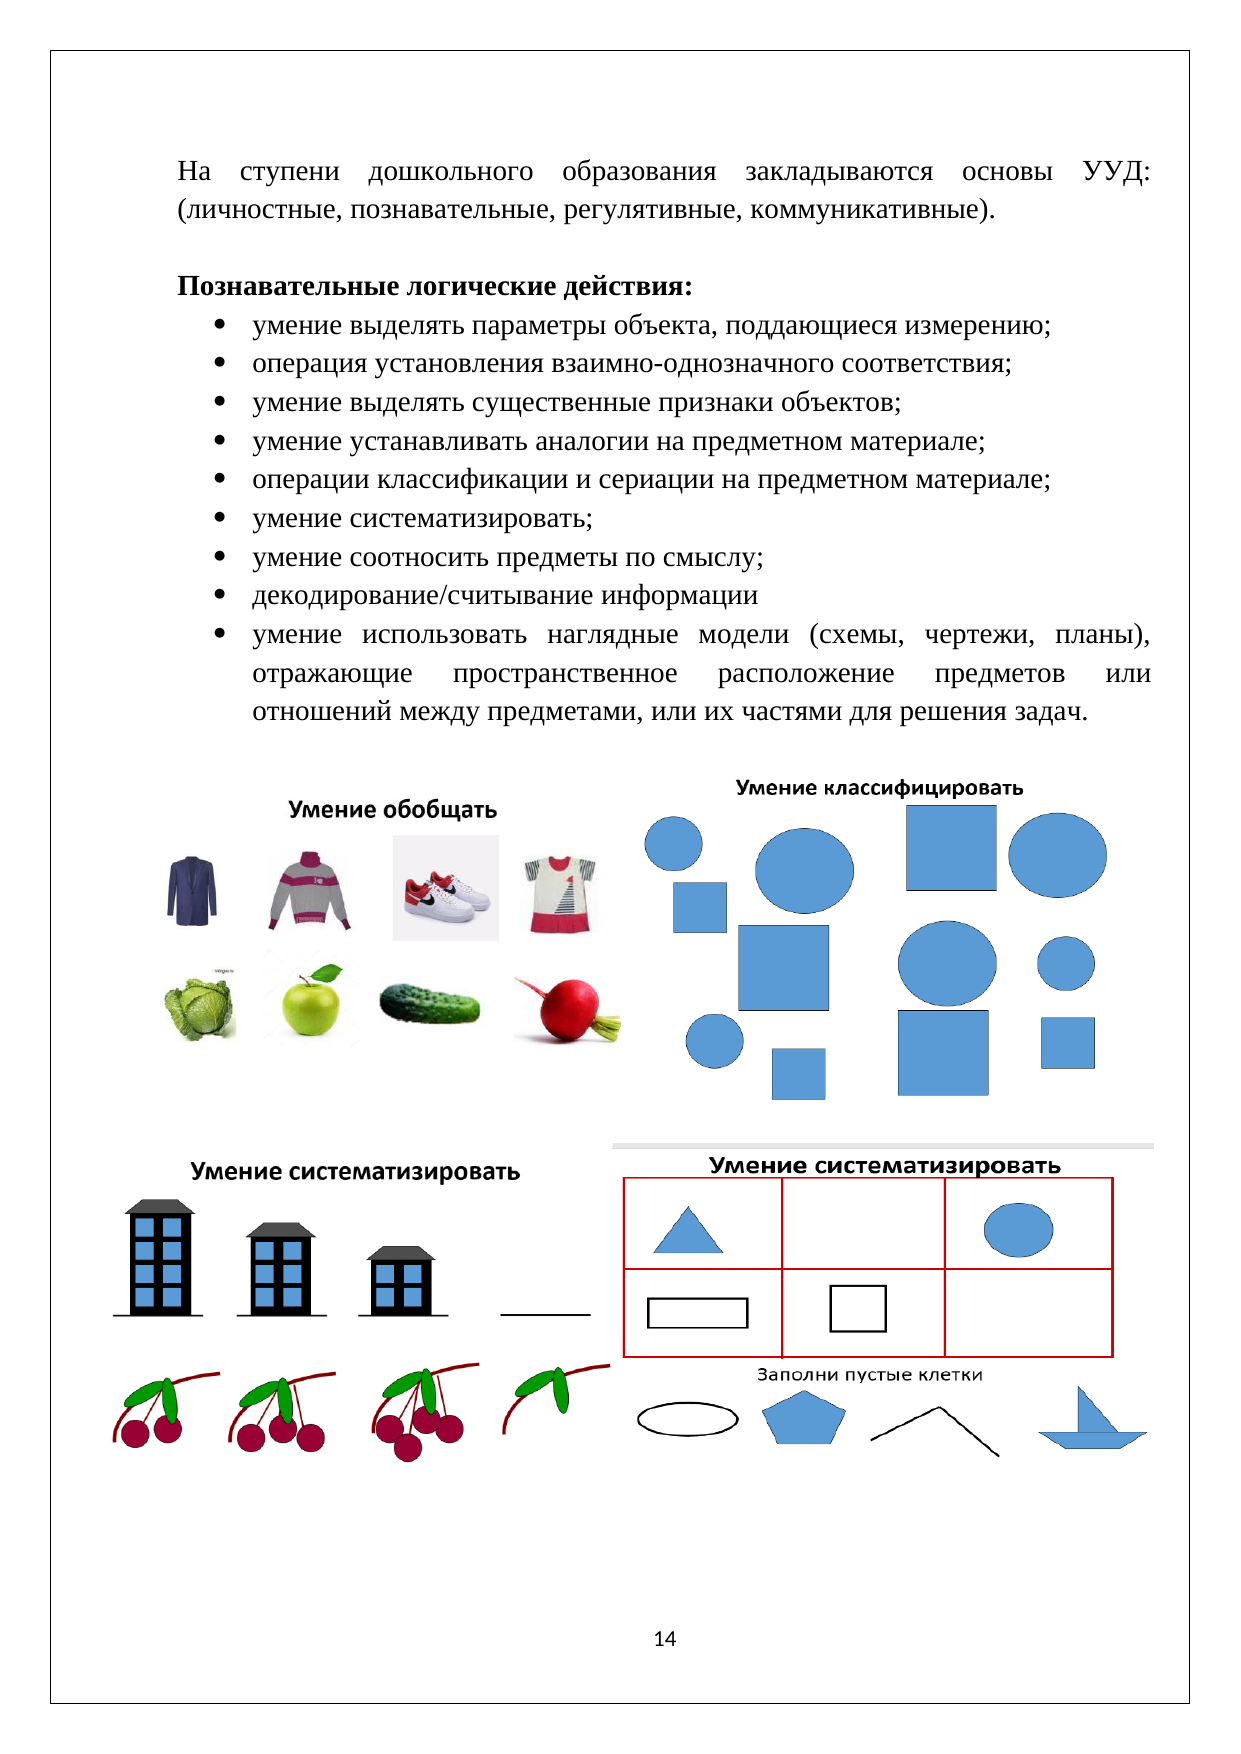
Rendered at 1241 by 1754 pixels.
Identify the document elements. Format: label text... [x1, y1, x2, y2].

list умение использовать наглядные модели (схемы, чертежи, планы), отражающие пространственное расположение предметов или отношений между предметами, или их частями для решения задач. [214, 616, 1152, 727]
list операция установления взаимно-однозначного соответствия; [214, 346, 1152, 379]
picture [148, 768, 1107, 1102]
picture [101, 1143, 1154, 1470]
list декодирование/считывание информации [214, 577, 1152, 611]
list умение систематизировать; [214, 500, 1152, 534]
list операции классификации и сериации на предметном материале; [214, 461, 1152, 495]
list умение выделять существенные признаки объектов; [214, 384, 1152, 418]
list умение устанавливать аналогии на предметном материале; [214, 423, 1152, 456]
text На ступени дошкольного образования закладываются основы УУД: (личностные, познавательные, регулятивные, коммуникативные). [177, 153, 1152, 225]
text Познавательные логические действия: [177, 268, 1152, 302]
list умение соотносить предметы по смыслу; [214, 539, 1152, 572]
list умение выделять параметры объекта, поддающиеся измерению; [214, 307, 1152, 341]
